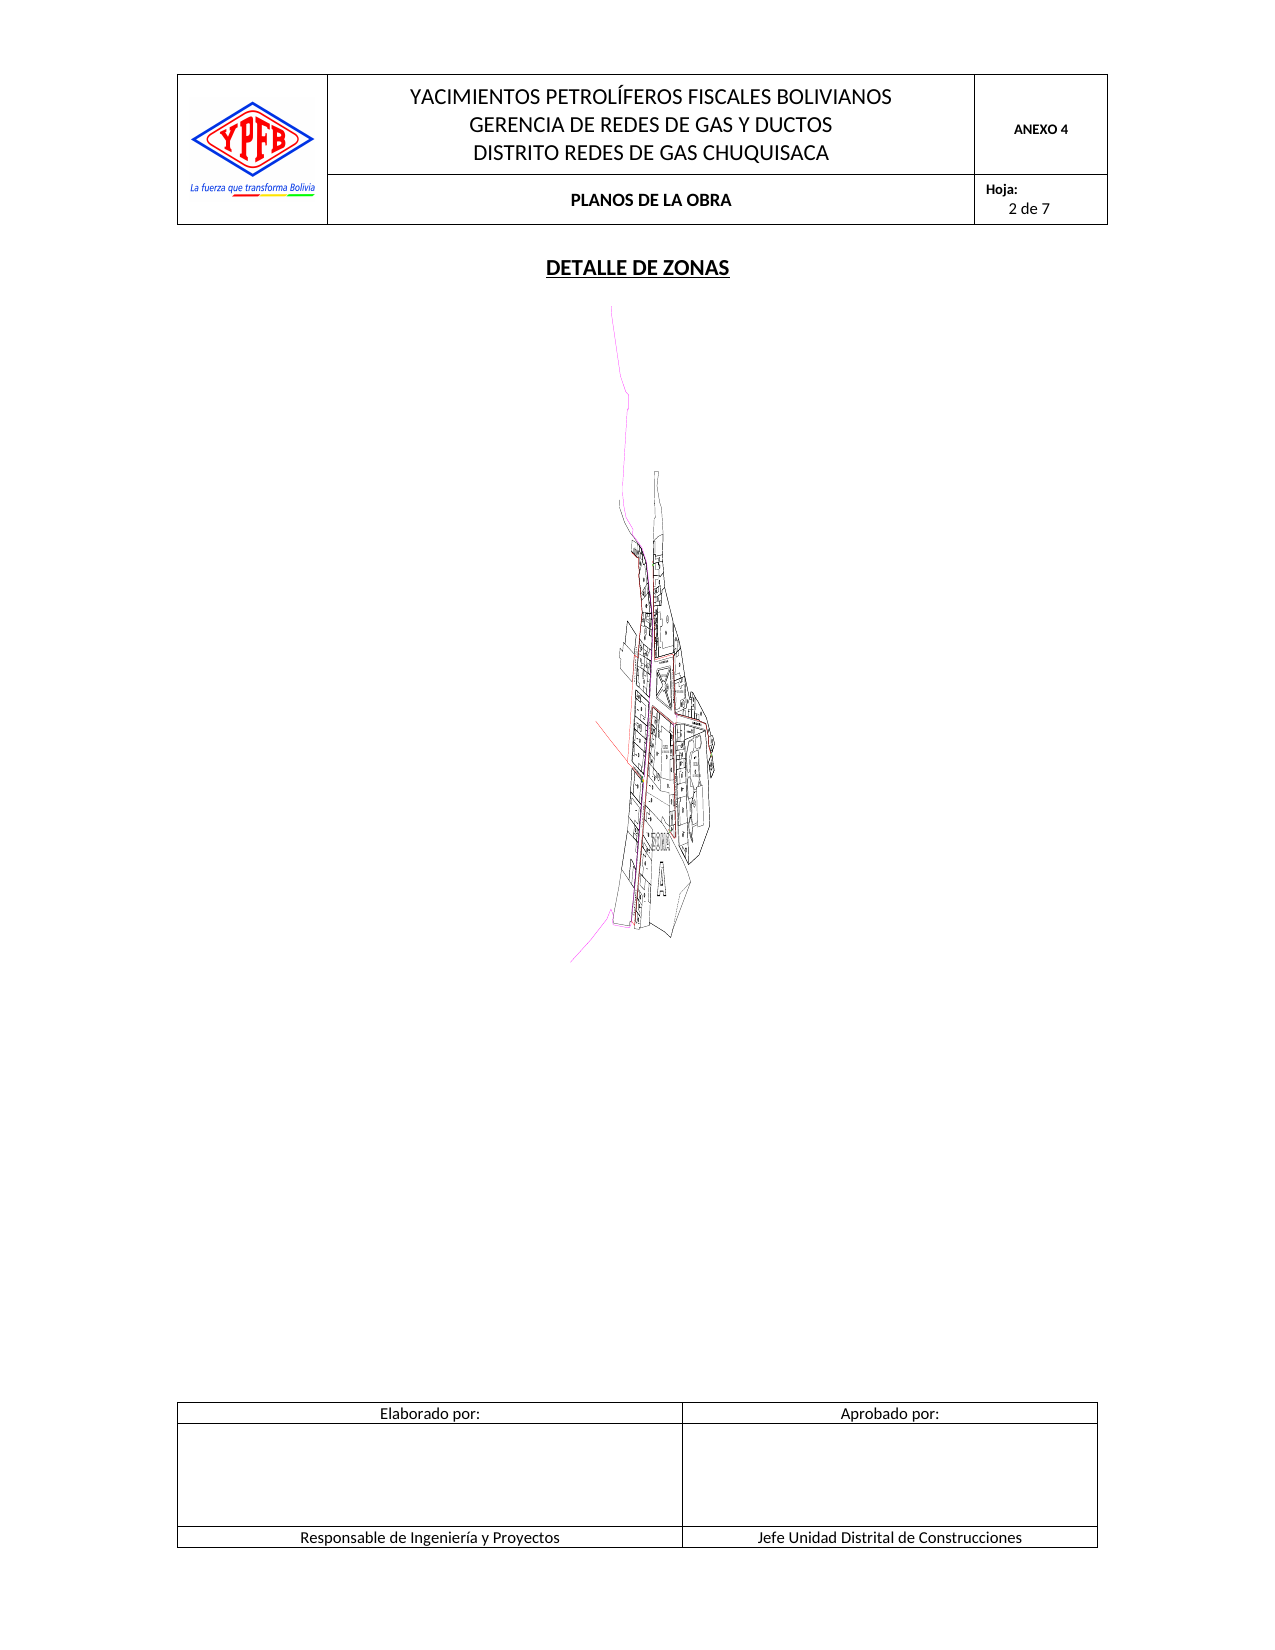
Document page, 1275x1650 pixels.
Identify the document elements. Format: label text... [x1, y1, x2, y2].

picture [188, 97, 316, 202]
text DETALLE DE ZONAS [177, 253, 1098, 281]
